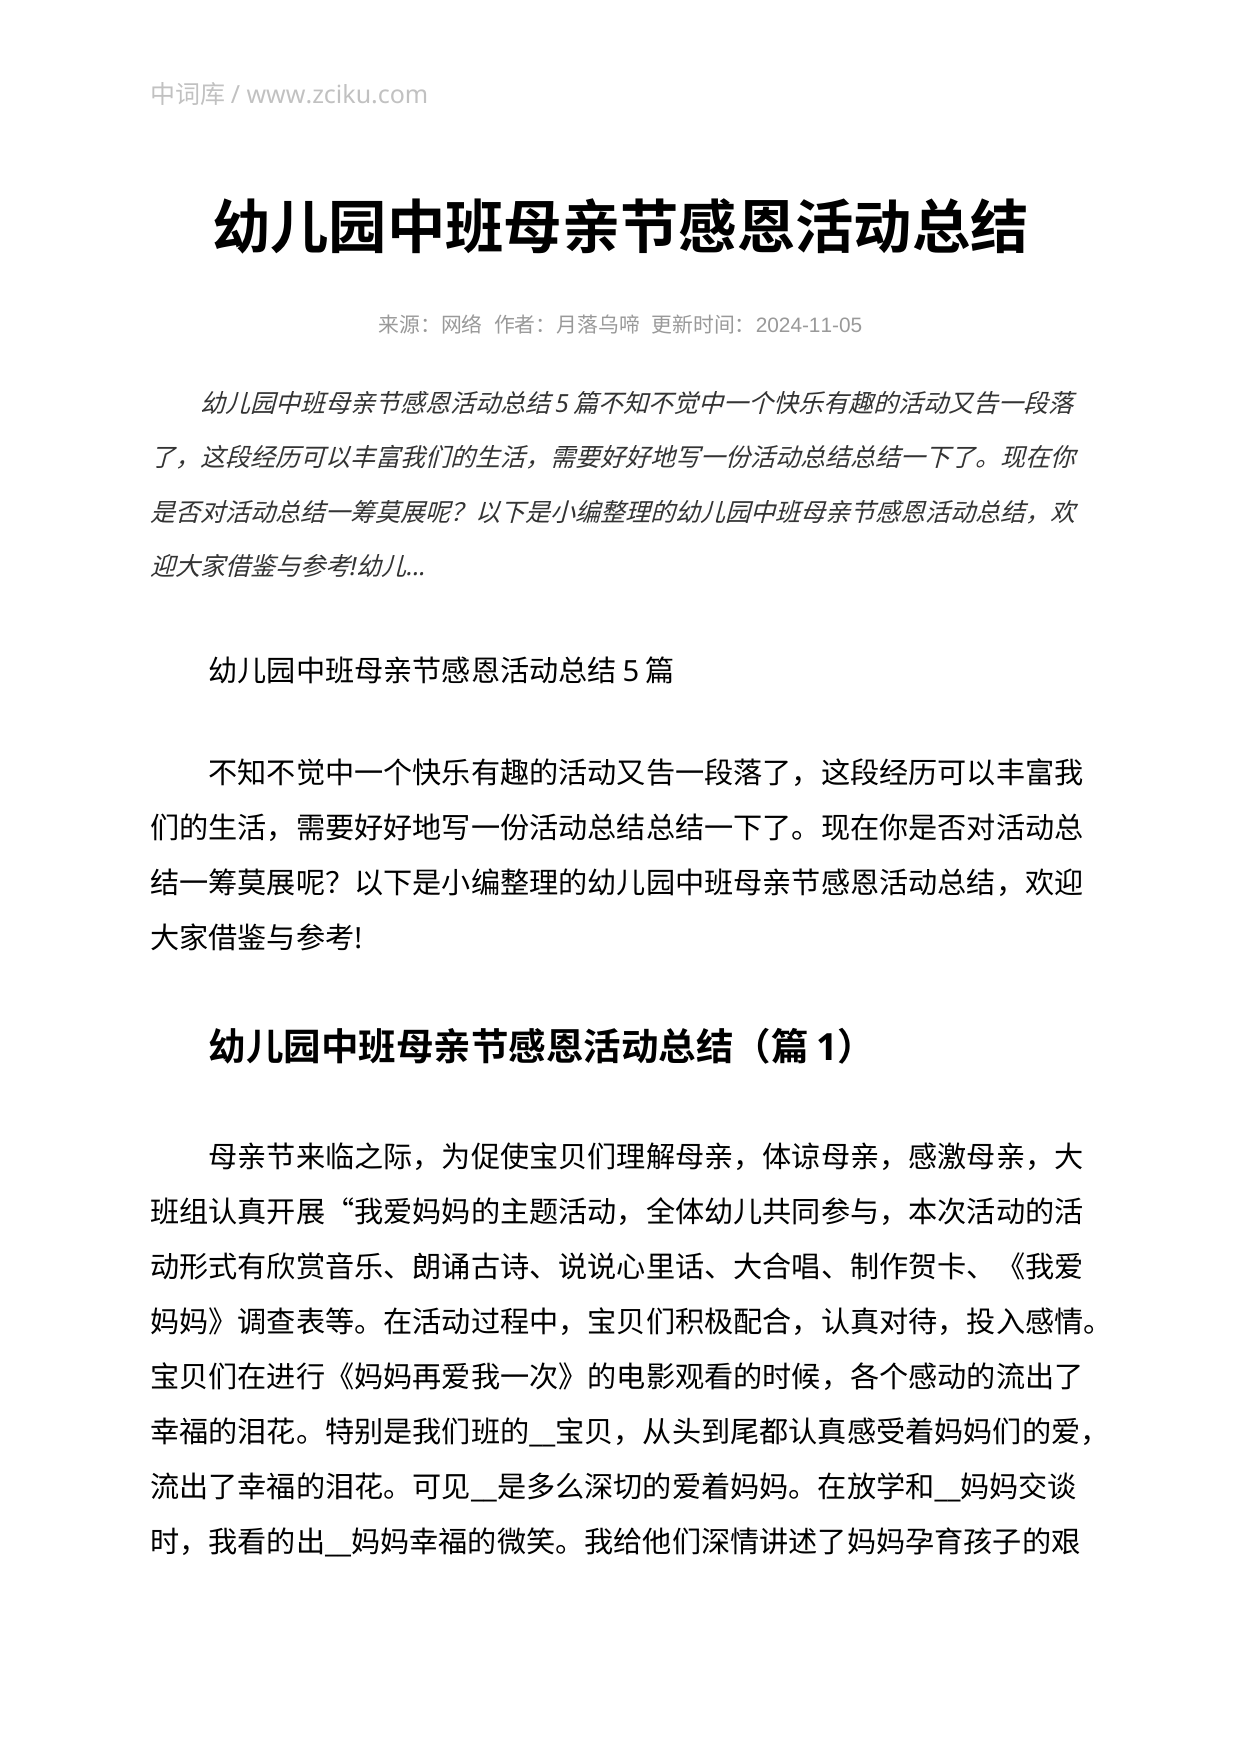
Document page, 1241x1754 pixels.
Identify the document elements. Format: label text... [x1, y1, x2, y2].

text 来源：网络 作者：月落乌啼 更新时间：2024-11-05 [150, 313, 1090, 337]
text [150, 1134, 1090, 1561]
text 幼儿园中班母亲节感恩活动总结5篇 [150, 648, 1090, 690]
text 幼儿园中班母亲节感恩活动总结5篇不知不觉中一个快乐有趣的活动又告一段落了，这段经历可以丰富我们的生活，需要好好地写一份活动总结总结一下了。现在你是否对活动总结一筹莫展呢？以下是小编整理的幼儿园中班母亲节感恩活动总结，欢迎大家借鉴与参考!幼儿... [150, 383, 1090, 583]
text 幼儿园中班母亲节感恩活动总结（篇1） [150, 1016, 1090, 1071]
text 不知不觉中一个快乐有趣的活动又告一段落了，这段经历可以丰富我们的生活，需要好好地写一份活动总结总结一下了。现在你是否对活动总结一筹莫展呢？以下是小编整理的幼儿园中班母亲节感恩活动总结，欢迎大家借鉴与参考! [150, 750, 1090, 957]
subtitle 幼儿园中班母亲节感恩活动总结 [150, 181, 1090, 266]
